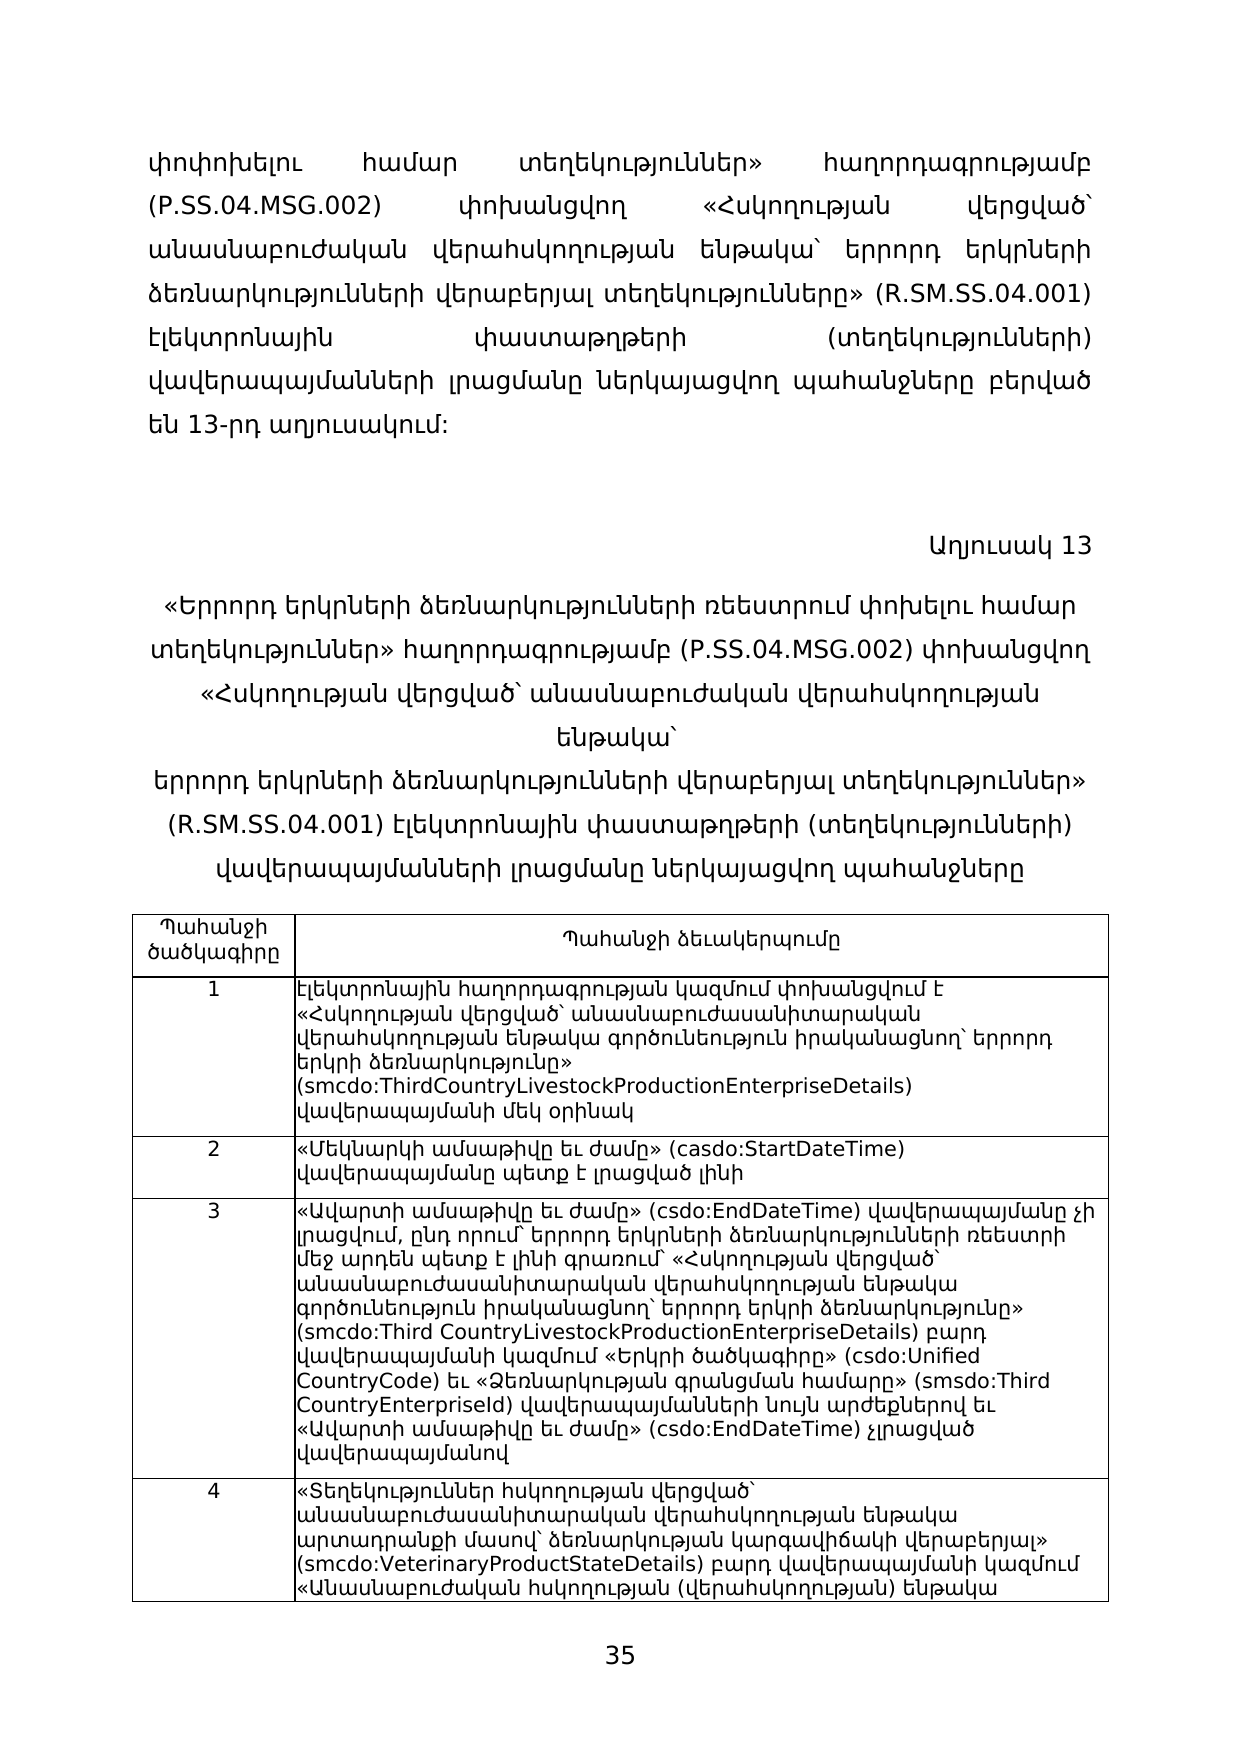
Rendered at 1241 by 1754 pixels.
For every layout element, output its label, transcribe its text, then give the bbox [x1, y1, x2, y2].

table_cell «Ավարտի ամսաթիվը եւ ժամը» (csdo:EndDateTime) վավերապայմանը չի լրացվում, ընդ որում՝ երրորդ երկրների ձեռնարկությունների ռեեստրի մեջ արդեն պետք է լինի գրառում՝ «Հսկողության վերցված՝ անասնաբուժասանիտարական վերահսկողության ենթակա գործունեություն իրականացնող՝ երրորդ երկրի ձեռնարկությունը» (smcdo:Third CountryLivestockProductionEnterpriseDetails) բարդ վավերապայմանի կազմում «Երկրի ծածկագիրը» (csdo:Unified CountryCode) եւ «Ձեռնարկության գրանցման համարը» (smsdo:Third CountryEnterpriseId) վավերապայմանների նույն արժեքներով եւ «Ավարտի ամսաթիվը եւ ժամը» (csdo:EndDateTime) չլրացված վավերապայմանով [296, 1199, 1108, 1478]
text «Երրորդ երկրների ձեռնարկությունների ռեեստրում փոխելու համար տեղեկություններ» հաղորդագրությամբ (P.SS.04.MSG.002) փոխանցվող «Հսկողության վերցված՝ անասնաբուժական վերահսկողության ենթակա՝ երրորդ երկրների ձեռնարկությունների վերաբերյալ տեղեկություններ» (R.SM.SS.04.001) էլեկտրոնային փաստաթղթերի (տեղեկությունների) վավերապայմանների լրացմանը ներկայացվող պահանջները [148, 591, 1092, 883]
table_cell 2 [133, 1137, 294, 1198]
table_cell էլեկտրոնային հաղորդագրության կազմում փոխանցվում է «Հսկողության վերցված՝ անասնաբուժասանիտարական վերահսկողության ենթակա գործունեություն իրականացնող՝ երրորդ երկրի ձեռնարկությունը» (smcdo:ThirdCountryLivestockProductionEnterpriseDetails) վավերապայմանի մեկ օրինակ [296, 978, 1108, 1136]
table_header Պահանջի ձեւակերպումը [296, 915, 1108, 976]
table_cell «Մեկնարկի ամսաթիվը եւ ժամը» (casdo:StartDateTime) վավերապայմանը պետք է լրացված լինի [296, 1137, 1108, 1198]
table_cell 4 [133, 1479, 294, 1601]
table_header Պահանջի ծածկագիրը [133, 915, 294, 976]
table_cell 3 [133, 1199, 294, 1478]
table_cell 1 [133, 978, 294, 1136]
text Աղյուսակ 13 [148, 531, 1092, 560]
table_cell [296, 1479, 1108, 1601]
